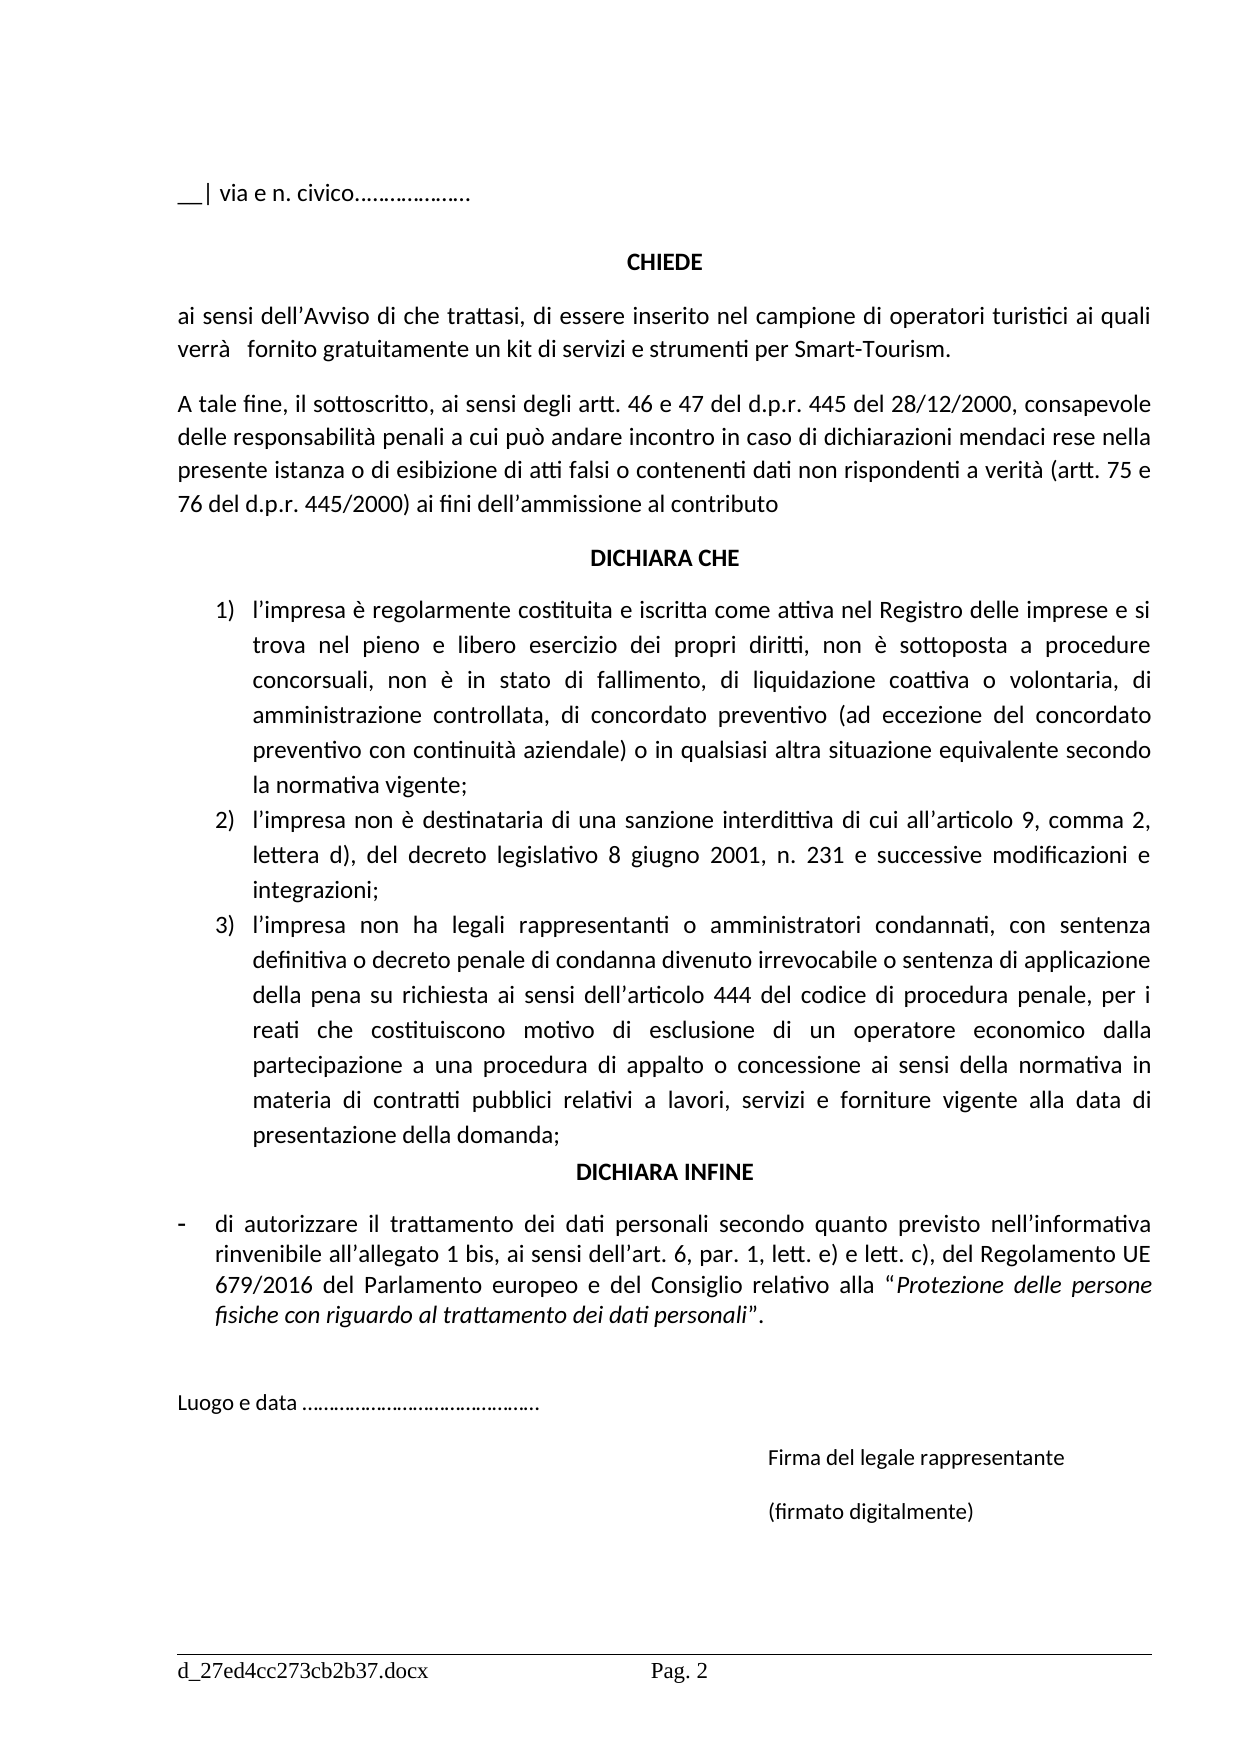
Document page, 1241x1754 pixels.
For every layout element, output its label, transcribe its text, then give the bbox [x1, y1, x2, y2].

text Firma del legale rappresentante [177, 1438, 1152, 1472]
text A tale fine, il sottoscritto, ai sensi degli artt. 46 e 47 del d.p.r. 445 del 28/12/2000, consapevole delle responsabilità penali a cui può andare incontro in caso di dichiarazioni mendaci rese nella presente istanza o di esibizione di atti falsi o contenenti dati non rispondenti a verità (artt. 75 e 76 del d.p.r. 445/2000) ai fini dell’ammissione al contributo [177, 385, 1152, 519]
list l’impresa non ha legali rappresentanti o amministratori condannati, con sentenza definitiva o decreto penale di condanna divenuto irrevocabile o sentenza di applicazione della pena su richiesta ai sensi dell’articolo 444 del codice di procedura penale, per i reati che costituiscono motivo di esclusione di un operatore economico dalla partecipazione a una procedura di appalto o concessione ai sensi della normativa in materia di contratti pubblici relativi a lavori, servizi e forniture vigente alla data di presentazione della domanda; [215, 909, 1152, 1149]
text DICHIARA CHE [177, 539, 1152, 573]
text (firmato digitalmente) [177, 1492, 1152, 1526]
text CHIEDE [177, 244, 1152, 277]
list di autorizzare il trattamento dei dati personali secondo quanto previsto nell’informativa rinvenibile all’allegato 1 bis, ai sensi dell’art. 6, par. 1, lett. e) e lett. c), del Regolamento UE 679/2016 del Parlamento europeo e del Consiglio relativo alla “Protezione delle persone fisiche con riguardo al trattamento dei dati personali”. [177, 1208, 1152, 1330]
text Luogo e data ……………………………………… [177, 1384, 1152, 1417]
text ai sensi dell’Avviso di che trattasi, di essere inserito nel campione di operatori turistici ai quali verrà fornito gratuitamente un kit di servizi e strumenti per Smart-Tourism. [177, 298, 1152, 364]
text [177, 177, 1152, 208]
list l’impresa è regolarmente costituita e iscritta come attiva nel Registro delle imprese e si trova nel pieno e libero esercizio dei propri diritti, non è sottoposta a procedure concorsuali, non è in stato di fallimento, di liquidazione coattiva o volontaria, di amministrazione controllata, di concordato preventivo (ad eccezione del concordato preventivo con continuità aziendale) o in qualsiasi altra situazione equivalente secondo la normativa vigente; [215, 594, 1152, 799]
list l’impresa non è destinataria di una sanzione interdittiva di cui all’articolo 9, comma 2, lettera d), del decreto legislativo 8 giugno 2001, n. 231 e successive modificazioni e integrazioni; [215, 804, 1152, 904]
text DICHIARA INFINE [177, 1154, 1152, 1187]
